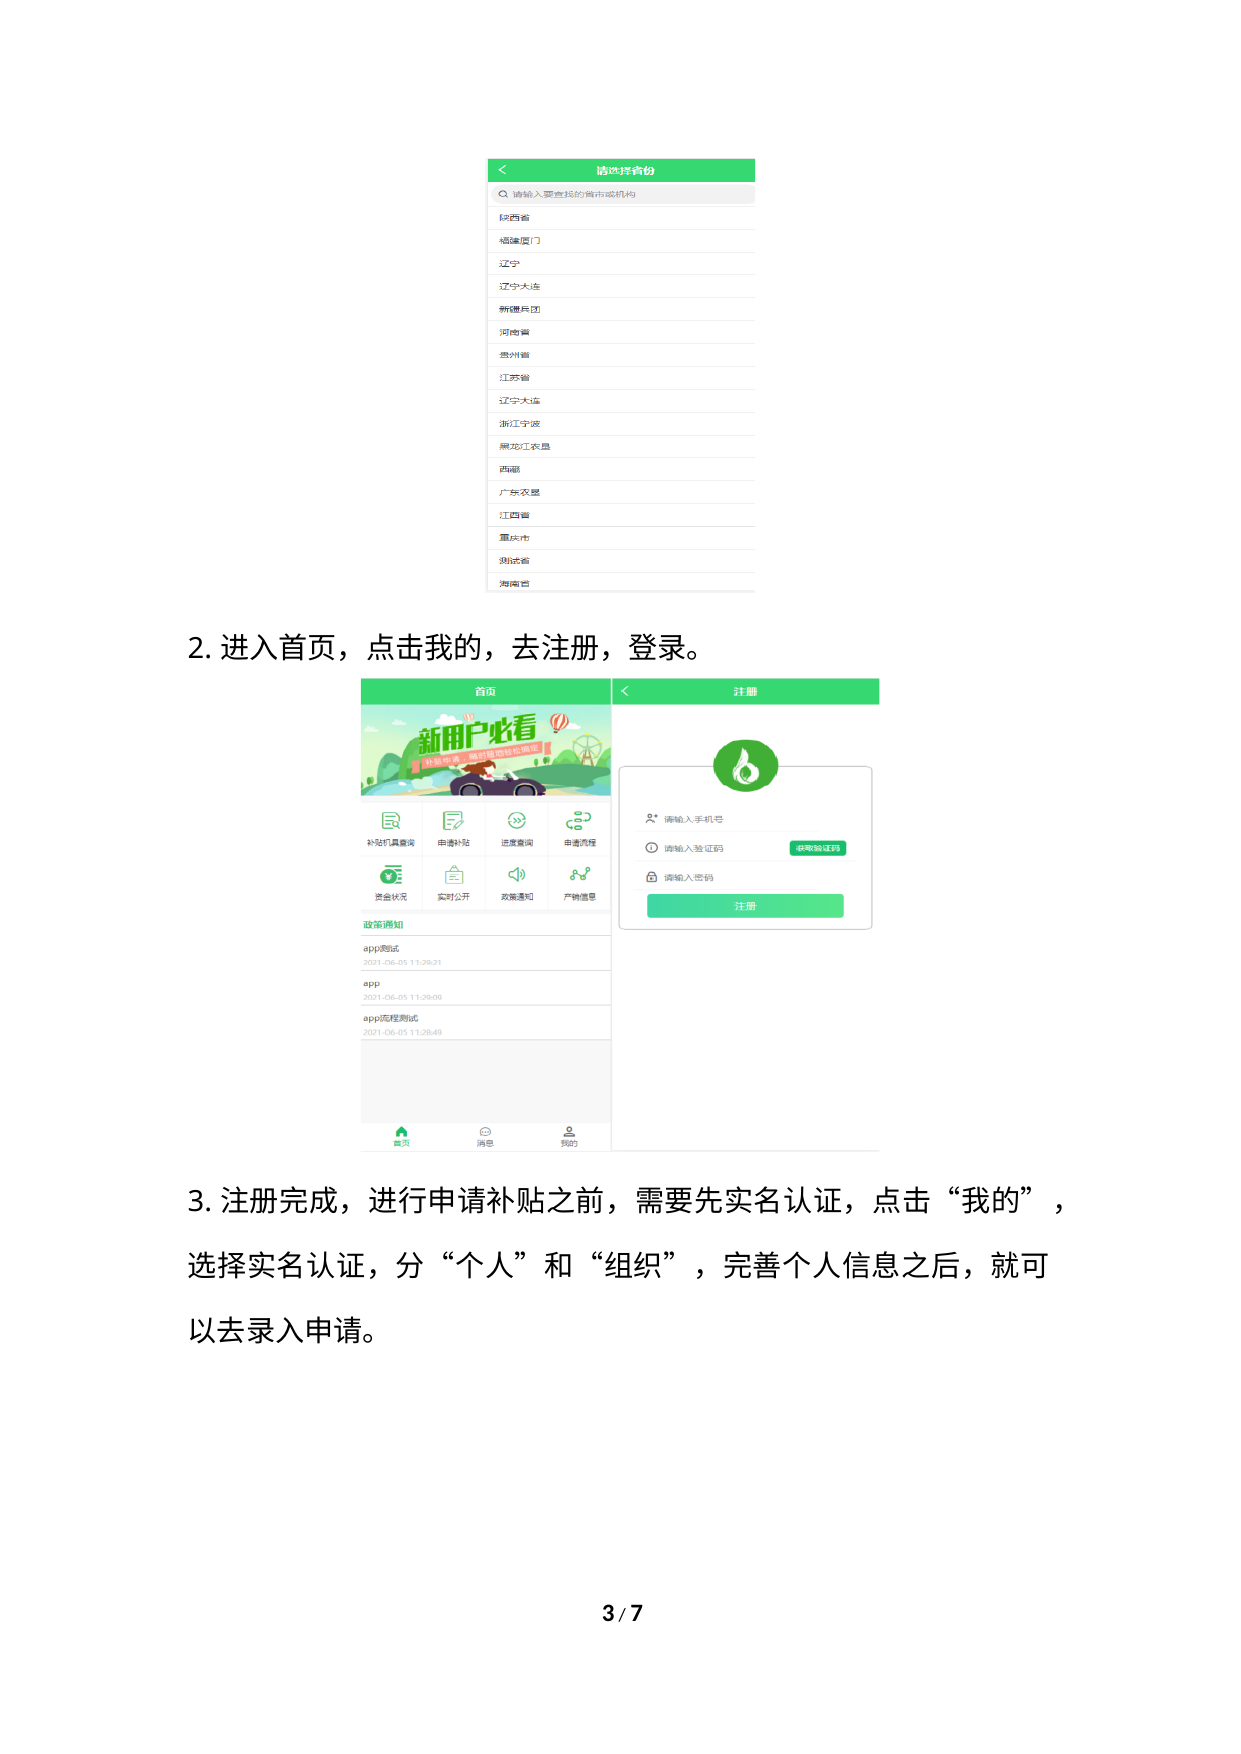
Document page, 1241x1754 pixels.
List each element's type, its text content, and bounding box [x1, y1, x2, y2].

list 进入首页，点击我的，去注册，登录。 [187, 613, 1053, 678]
picture [485, 158, 755, 593]
picture [360, 678, 880, 1152]
list 注册完成，进行申请补贴之前，需要先实名认证，点击“我的”，选择实名认证，分“个人”和“组织”，完善个人信息之后，就可以去录入申请。 [187, 1166, 1053, 1361]
